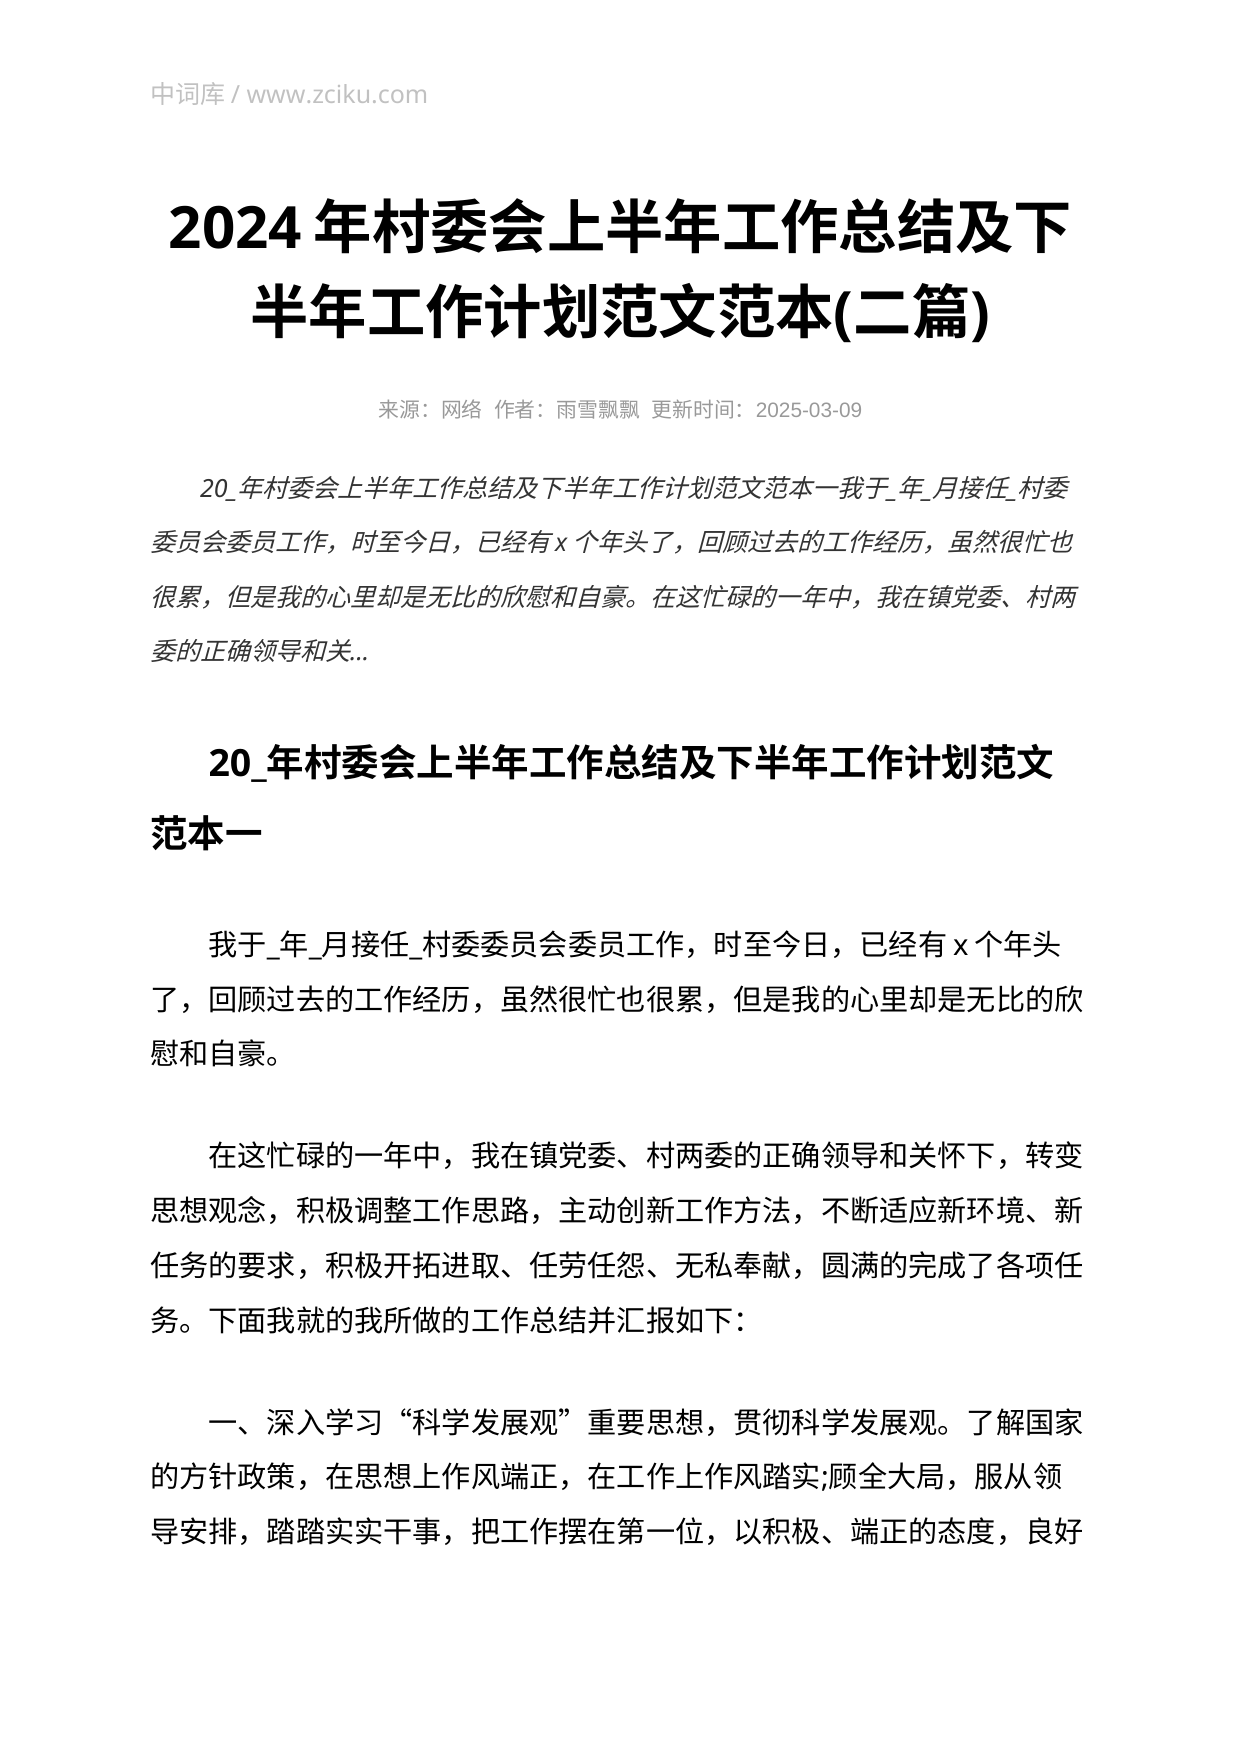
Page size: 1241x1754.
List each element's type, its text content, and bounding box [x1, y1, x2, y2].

text 20_年村委会上半年工作总结及下半年工作计划范文范本一 [150, 733, 1090, 858]
subtitle 2024年村委会上半年工作总结及下半年工作计划范文范本(二篇) [150, 181, 1090, 351]
text 在这忙碌的一年中，我在镇党委、村两委的正确领导和关怀下，转变思想观念，积极调整工作思路，主动创新工作方法，不断适应新环境、新任务的要求，积极开拓进取、任劳任怨、无私奉献，圆满的完成了各项任务。下面我就的我所做的工作总结并汇报如下： [150, 1133, 1090, 1340]
text 来源：网络 作者：雨雪飘飘 更新时间：2025-03-09 [150, 398, 1090, 422]
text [150, 1399, 1090, 1551]
text 20_年村委会上半年工作总结及下半年工作计划范文范本一我于_年_月接任_村委委员会委员工作，时至今日，已经有x个年头了，回顾过去的工作经历，虽然很忙也很累，但是我的心里却是无比的欣慰和自豪。在这忙碌的一年中，我在镇党委、村两委的正确领导和关... [150, 468, 1090, 668]
text 我于_年_月接任_村委委员会委员工作，时至今日，已经有x个年头了，回顾过去的工作经历，虽然很忙也很累，但是我的心里却是无比的欣慰和自豪。 [150, 921, 1090, 1073]
